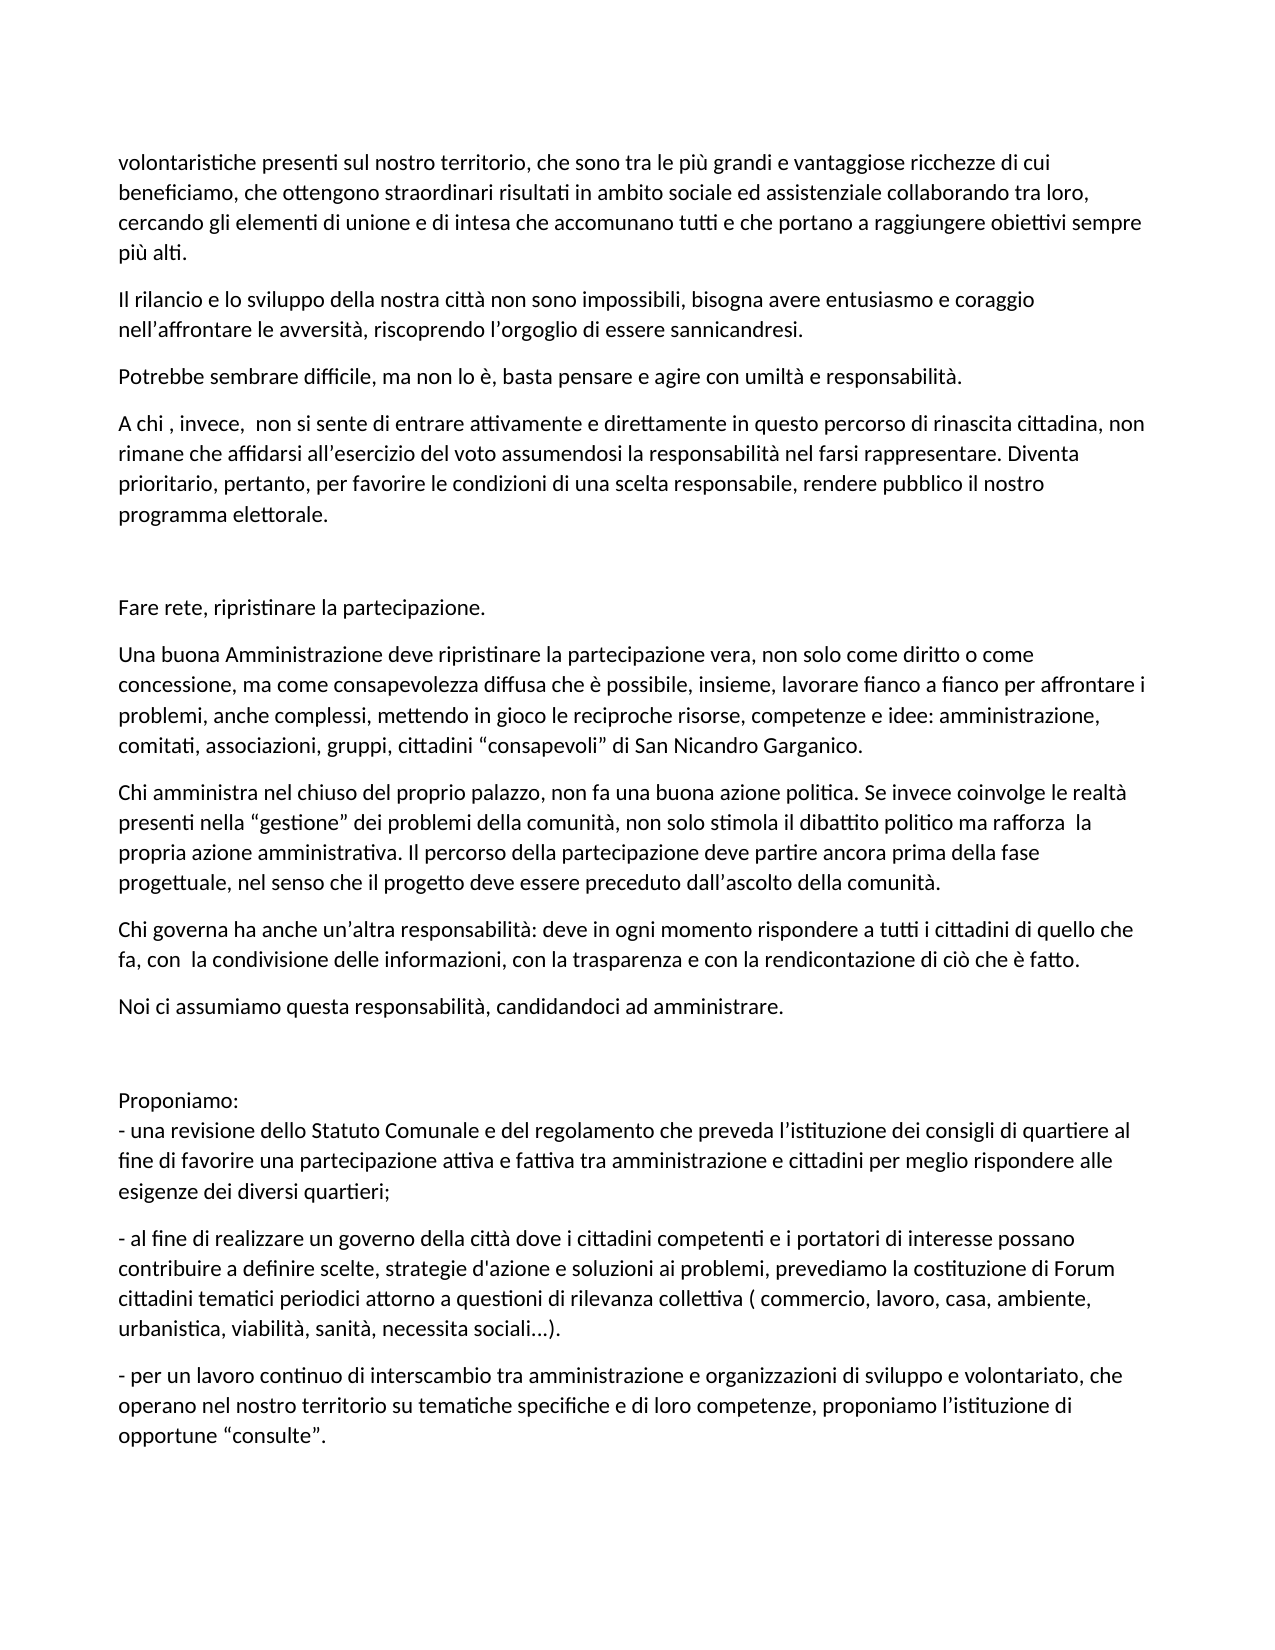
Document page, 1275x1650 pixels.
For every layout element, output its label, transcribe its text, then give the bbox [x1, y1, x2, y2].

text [118, 148, 1157, 266]
text Potrebbe sembrare difficile, ma non lo è, basta pensare e agire con umiltà e responsabilità. [118, 362, 1157, 390]
text Chi governa ha anche un’altra responsabilità: deve in ogni momento rispondere a tutti i cittadini di quello che fa, con la condivisione delle informazioni, con la trasparenza e con la rendicontazione di ciò che è fatto. [118, 915, 1157, 973]
text Proponiamo: - una revisione dello Statuto Comunale e del regolamento che preveda l’istituzione dei consigli di quartiere al fine di favorire una partecipazione attiva e fattiva tra amministrazione e cittadini per meglio rispondere alle esigenze dei diversi quartieri; [118, 1086, 1157, 1205]
text A chi , invece, non si sente di entrare attivamente e direttamente in questo percorso di rinascita cittadina, non rimane che affidarsi all’esercizio del voto assumendosi la responsabilità nel farsi rappresentare. Diventa prioritario, pertanto, per favorire le condizioni di una scelta responsabile, rendere pubblico il nostro programma elettorale. [118, 409, 1157, 528]
text - al fine di realizzare un governo della città dove i cittadini competenti e i portatori di interesse possano contribuire a definire scelte, strategie d'azione e soluzioni ai problemi, prevediamo la costituzione di Forum cittadini tematici periodici attorno a questioni di rilevanza collettiva ( commercio, lavoro, casa, ambiente, urbanistica, viabilità, sanità, necessita sociali...). [118, 1224, 1157, 1342]
text Chi amministra nel chiuso del proprio palazzo, non fa una buona azione politica. Se invece coinvolge le realtà presenti nella “gestione” dei problemi della comunità, non solo stimola il dibattito politico ma rafforza la propria azione amministrativa. Il percorso della partecipazione deve partire ancora prima della fase progettuale, nel senso che il progetto deve essere preceduto dall’ascolto della comunità. [118, 778, 1157, 896]
text Il rilancio e lo sviluppo della nostra città non sono impossibili, bisogna avere entusiasmo e coraggio nell’affrontare le avversità, riscoprendo l’orgoglio di essere sannicandresi. [118, 285, 1157, 343]
text - per un lavoro continuo di interscambio tra amministrazione e organizzazioni di sviluppo e volontariato, che operano nel nostro territorio su tematiche specifiche e di loro competenze, proponiamo l’istituzione di opportune “consulte”. [118, 1361, 1157, 1449]
text Una buona Amministrazione deve ripristinare la partecipazione vera, non solo come diritto o come concessione, ma come consapevolezza diffusa che è possibile, insieme, lavorare fianco a fianco per affrontare i problemi, anche complessi, mettendo in gioco le reciproche risorse, competenze e idee: amministrazione, comitati, associazioni, gruppi, cittadini “consapevoli” di San Nicandro Garganico. [118, 640, 1157, 759]
text Noi ci assumiamo questa responsabilità, candidandoci ad amministrare. [118, 992, 1157, 1020]
text Fare rete, ripristinare la partecipazione. [118, 593, 1157, 621]
